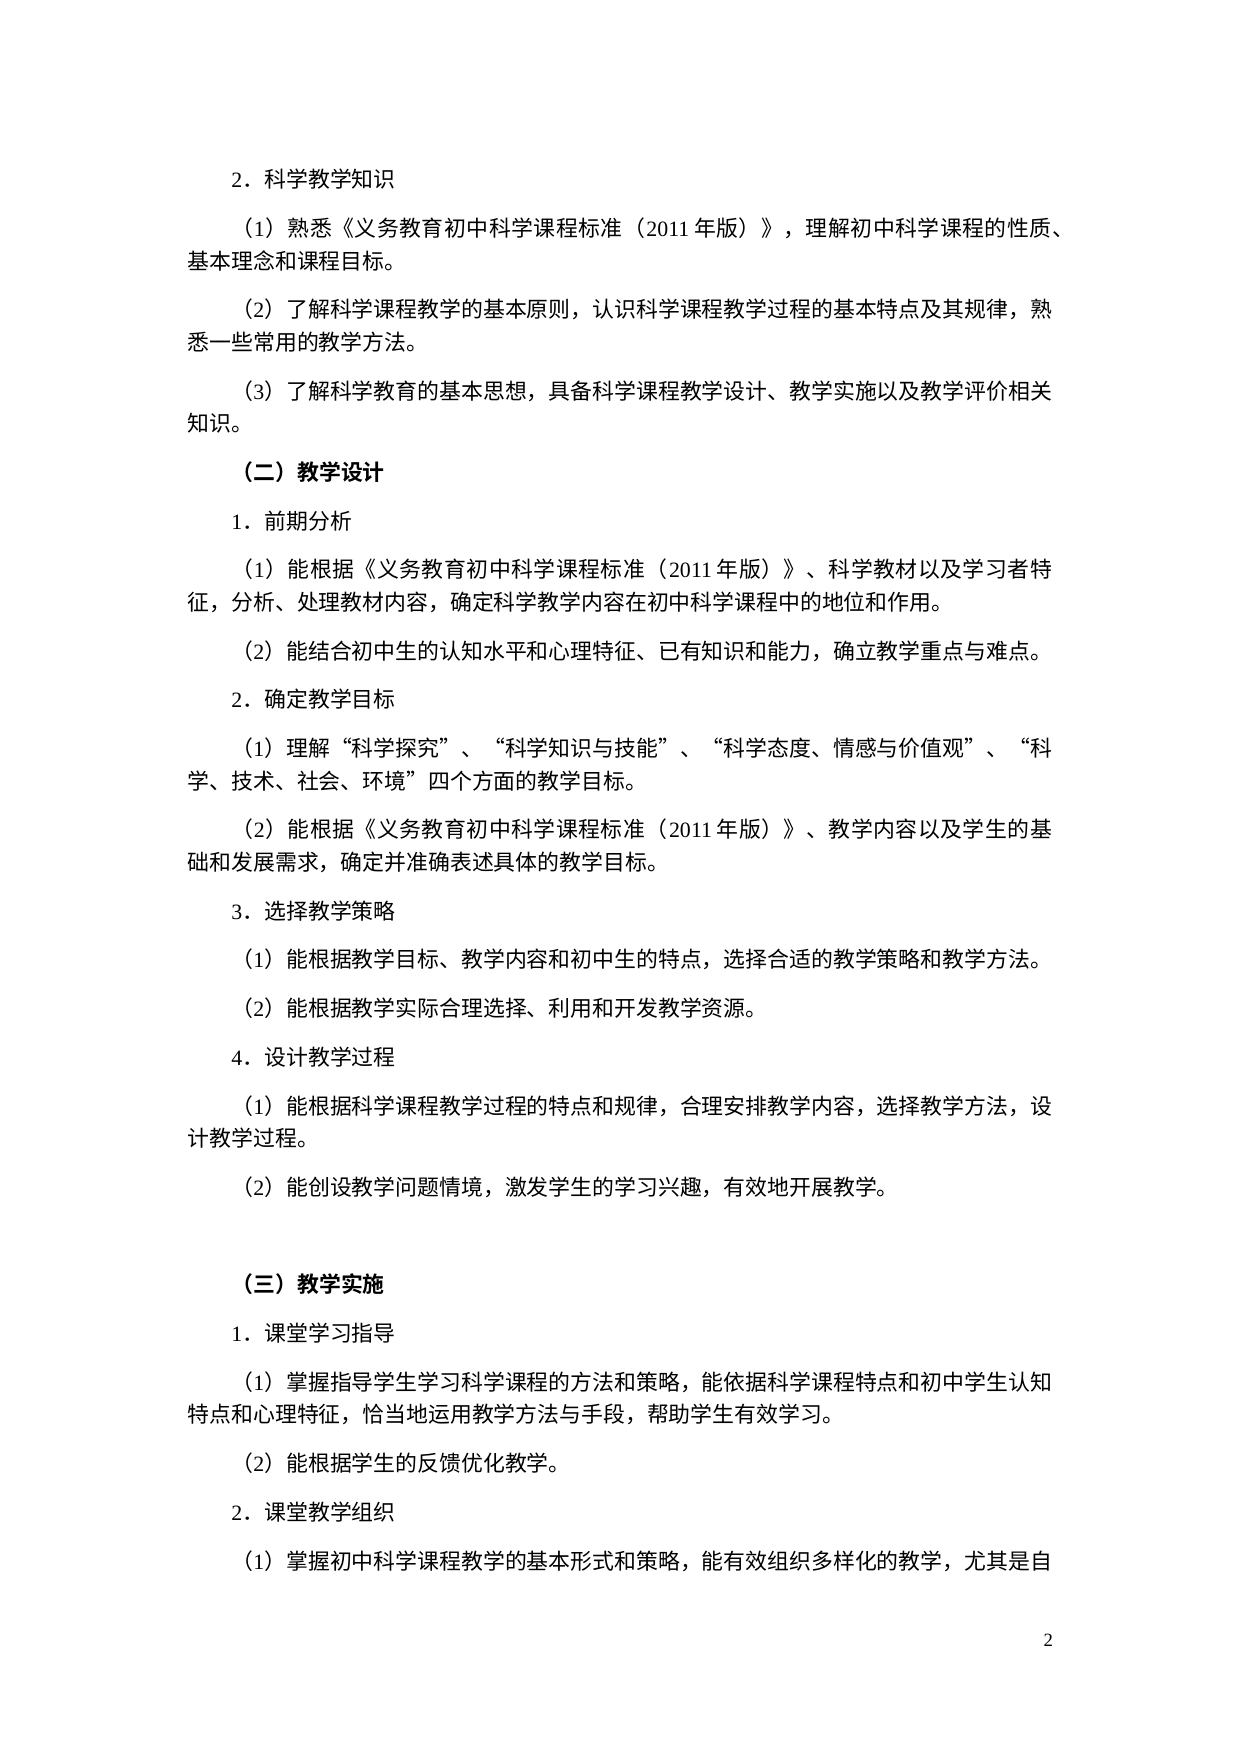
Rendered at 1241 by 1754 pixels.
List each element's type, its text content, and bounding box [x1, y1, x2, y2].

text （1）理解“科学探究”、“科学知识与技能”、“科学态度、情感与价值观”、“科学、技术、社会、环境”四个方面的教学目标。 [187, 731, 1053, 796]
text 1．课堂学习指导 [187, 1316, 1053, 1348]
text （1）能根据科学课程教学过程的特点和规律，合理安排教学内容，选择教学方法，设计教学过程。 [187, 1088, 1053, 1153]
text （2）能创设教学问题情境，激发学生的学习兴趣，有效地开展教学。 [187, 1169, 1053, 1202]
text （2）能根据教学实际合理选择、利用和开发教学资源。 [187, 991, 1053, 1023]
text 3．选择教学策略 [187, 893, 1053, 926]
text （三）教学实施 [187, 1267, 1053, 1299]
text 1．前期分析 [187, 503, 1053, 536]
text （二）教学设计 [187, 454, 1053, 487]
text （1）能根据《义务教育初中科学课程标准（2011年版）》、科学教材以及学习者特征，分析、处理教材内容，确定科学教学内容在初中科学课程中的地位和作用。 [187, 552, 1053, 617]
text （2）能根据学生的反馈优化教学。 [187, 1446, 1053, 1478]
text （2）能根据《义务教育初中科学课程标准（2011年版）》、教学内容以及学生的基础和发展需求，确定并准确表述具体的教学目标。 [187, 812, 1053, 877]
text 4．设计教学过程 [187, 1039, 1053, 1072]
text （1）掌握指导学生学习科学课程的方法和策略，能依据科学课程特点和初中学生认知特点和心理特征，恰当地运用教学方法与手段，帮助学生有效学习。 [187, 1364, 1053, 1429]
text 2．课堂教学组织 [187, 1494, 1053, 1527]
text （2）了解科学课程教学的基本原则，认识科学课程教学过程的基本特点及其规律，熟悉一些常用的教学方法。 [187, 292, 1053, 357]
text （3）了解科学教育的基本思想，具备科学课程教学设计、教学实施以及教学评价相关知识。 [187, 373, 1053, 438]
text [187, 1543, 1053, 1576]
text （2）能结合初中生的认知水平和心理特征、已有知识和能力，确立教学重点与难点。 [187, 633, 1053, 666]
text （1）熟悉《义务教育初中科学课程标准（2011年版）》，理解初中科学课程的性质、基本理念和课程目标。 [187, 211, 1053, 276]
text 2．确定教学目标 [187, 682, 1053, 714]
text 2．科学教学知识 [187, 162, 1053, 194]
text （1）能根据教学目标、教学内容和初中生的特点，选择合适的教学策略和教学方法。 [187, 942, 1053, 974]
